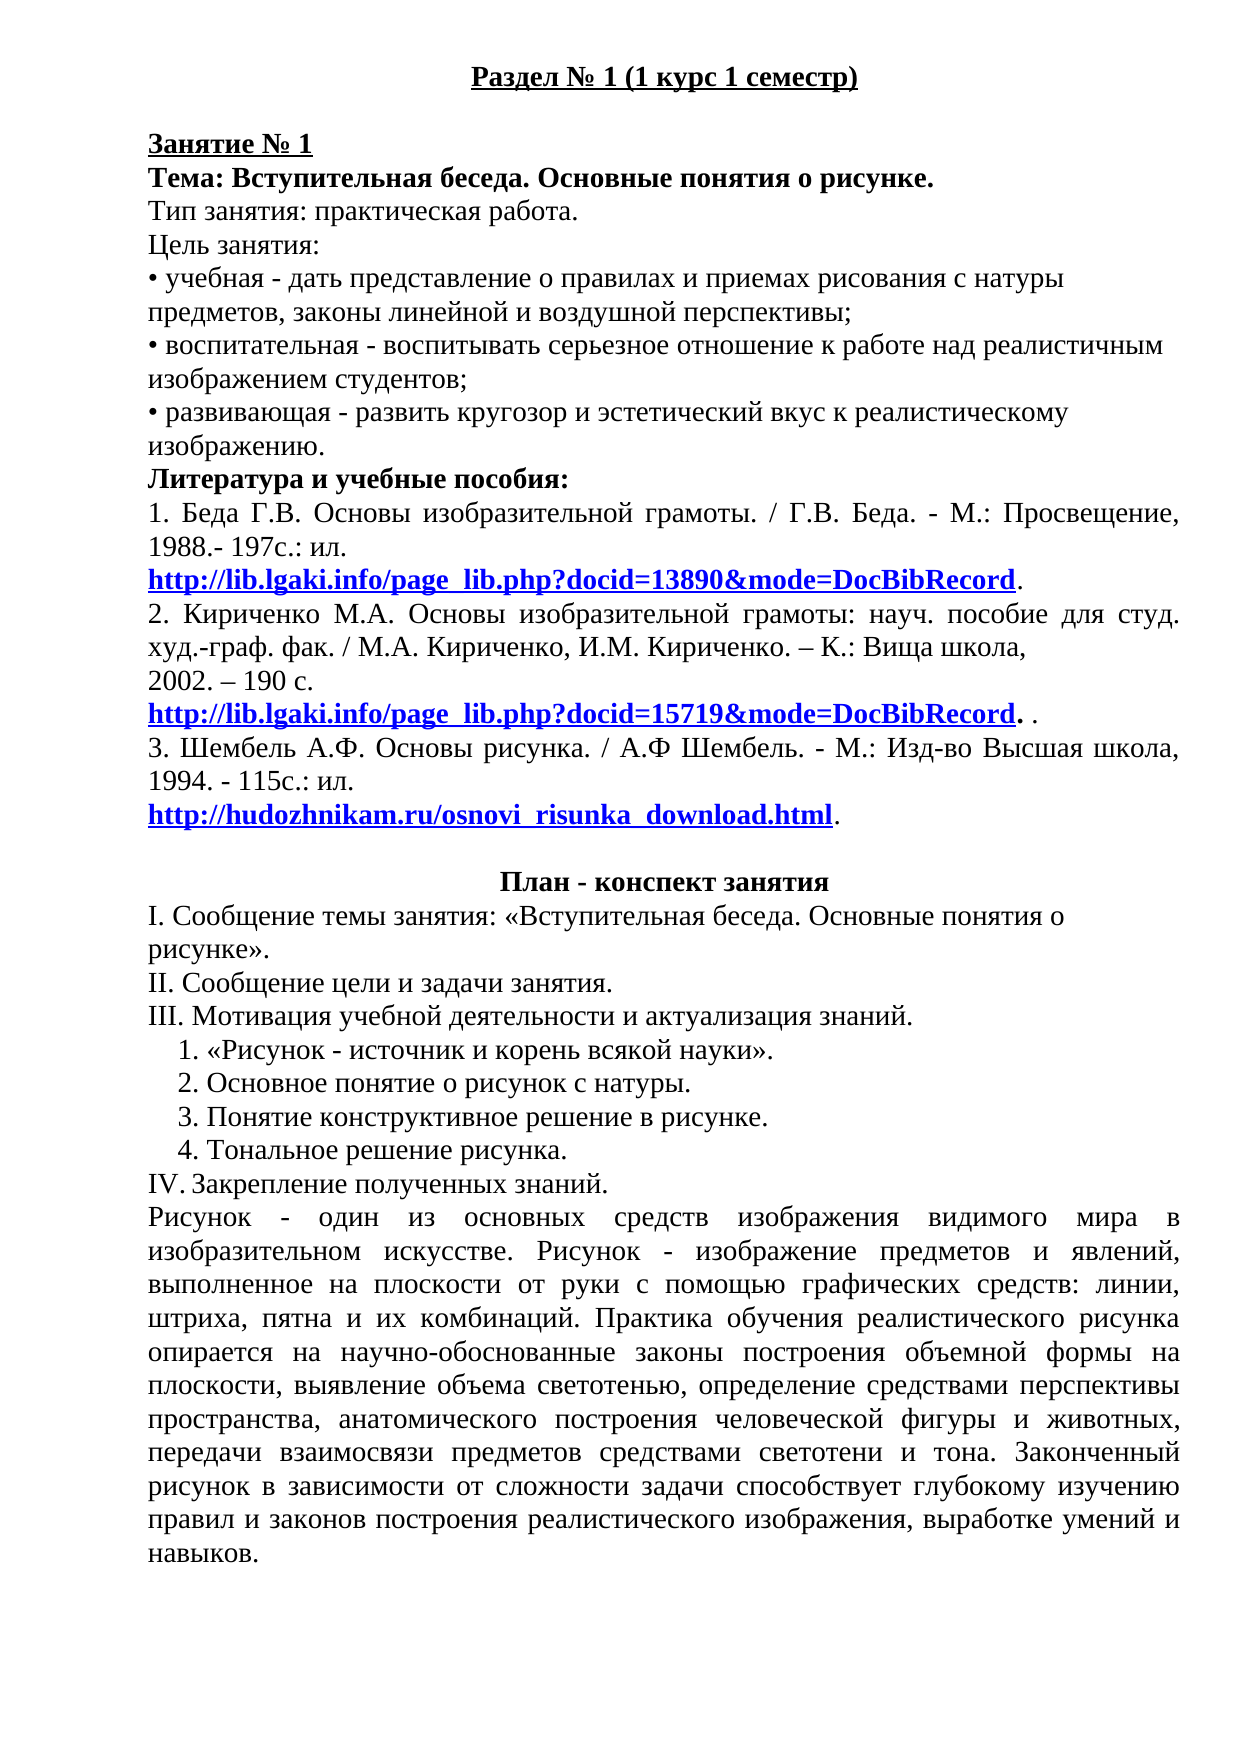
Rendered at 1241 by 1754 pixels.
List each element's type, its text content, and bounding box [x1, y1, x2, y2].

list 2002. – 190 с. [148, 663, 1181, 696]
text Занятие № 1 [148, 126, 1181, 160]
text • учебная - дать представление о правилах и приемах рисования с натуры предметов, законы линейной и воздушной перспективы; [148, 260, 1181, 327]
text План - конспект занятия [148, 864, 1181, 898]
text IV. Закрепление полученных знаний. [148, 1166, 1181, 1199]
text http://lib.lgaki.info/page_lib.php?docid=15719&mode=DocBibRecord. . [148, 696, 1181, 730]
text I. Сообщение темы занятия: «Вступительная беседа. Основные понятия о рисунке». [148, 898, 1181, 965]
text Цель занятия: [148, 227, 1181, 260]
text 3. Понятие конструктивное решение в рисунке. [148, 1099, 1181, 1132]
text Литература и учебные пособия: [148, 462, 1181, 495]
text Тип занятия: практическая работа. [148, 193, 1181, 227]
list 2. Кириченко М.А. Основы изобразительной грамоты: науч. пособие для студ. худ.-граф. фак. / М.А. Кириченко, И.М. Кириченко. – К.: Вища школа, [148, 596, 1181, 663]
text 1. Беда Г.В. Основы изобразительной грамоты. / Г.В. Беда. - М.: Просвещение, 1988.- 197с.: ил. [148, 495, 1181, 562]
text 1. «Рисунок - источник и корень всякой науки». [148, 1032, 1181, 1065]
text 4. Тональное решение рисунка. [148, 1132, 1181, 1166]
text Тема: Вступительная беседа. Основные понятия о рисунке. [148, 160, 1181, 193]
text II. Сообщение цели и задачи занятия. [148, 965, 1181, 998]
text Рисунок - один из основных средств изображения видимого мира в изобразительном искусстве. Рисунок - изображение предметов и явлений, выполненное на плоскости от руки с помощью графических средств: линии, штриха, пятна и их комбинаций. Практика обучения реалистического рисунка опирается на научно-обоснованные законы построения объемной формы на плоскости, выявление объема светотенью, определение средствами перспективы пространства, анатомического построения человеческой фигуры и животных, передачи взаимосвязи предметов средствами светотени и тона. Законченный рисунок в зависимости от сложности задачи способствует глубокому изучению правил и законов построения реалистического изображения, выработке умений и навыков. [148, 1199, 1181, 1568]
text • развивающая - развить кругозор и эстетический вкус к реалистическому изображению. [148, 394, 1181, 462]
text 2. Основное понятие о рисунок с натуры. [148, 1065, 1181, 1099]
text http://hudozhnikam.ru/osnovi_risunka_download.html. [148, 797, 1181, 831]
text • воспитательная - воспитывать серьезное отношение к работе над реалистичным изображением студентов; [148, 327, 1181, 394]
text http://lib.lgaki.info/page_lib.php?docid=13890&mode=DocBibRecord. [148, 562, 1181, 596]
text Раздел № 1 (1 курс 1 семестр) [148, 59, 1181, 93]
text III. Мотивация учебной деятельности и актуализация знаний. [148, 998, 1181, 1032]
text 3. Шембель А.Ф. Основы рисунка. / А.Ф Шембель. - М.: Изд-во Высшая школа, 1994. - 115с.: ил. [148, 730, 1181, 797]
